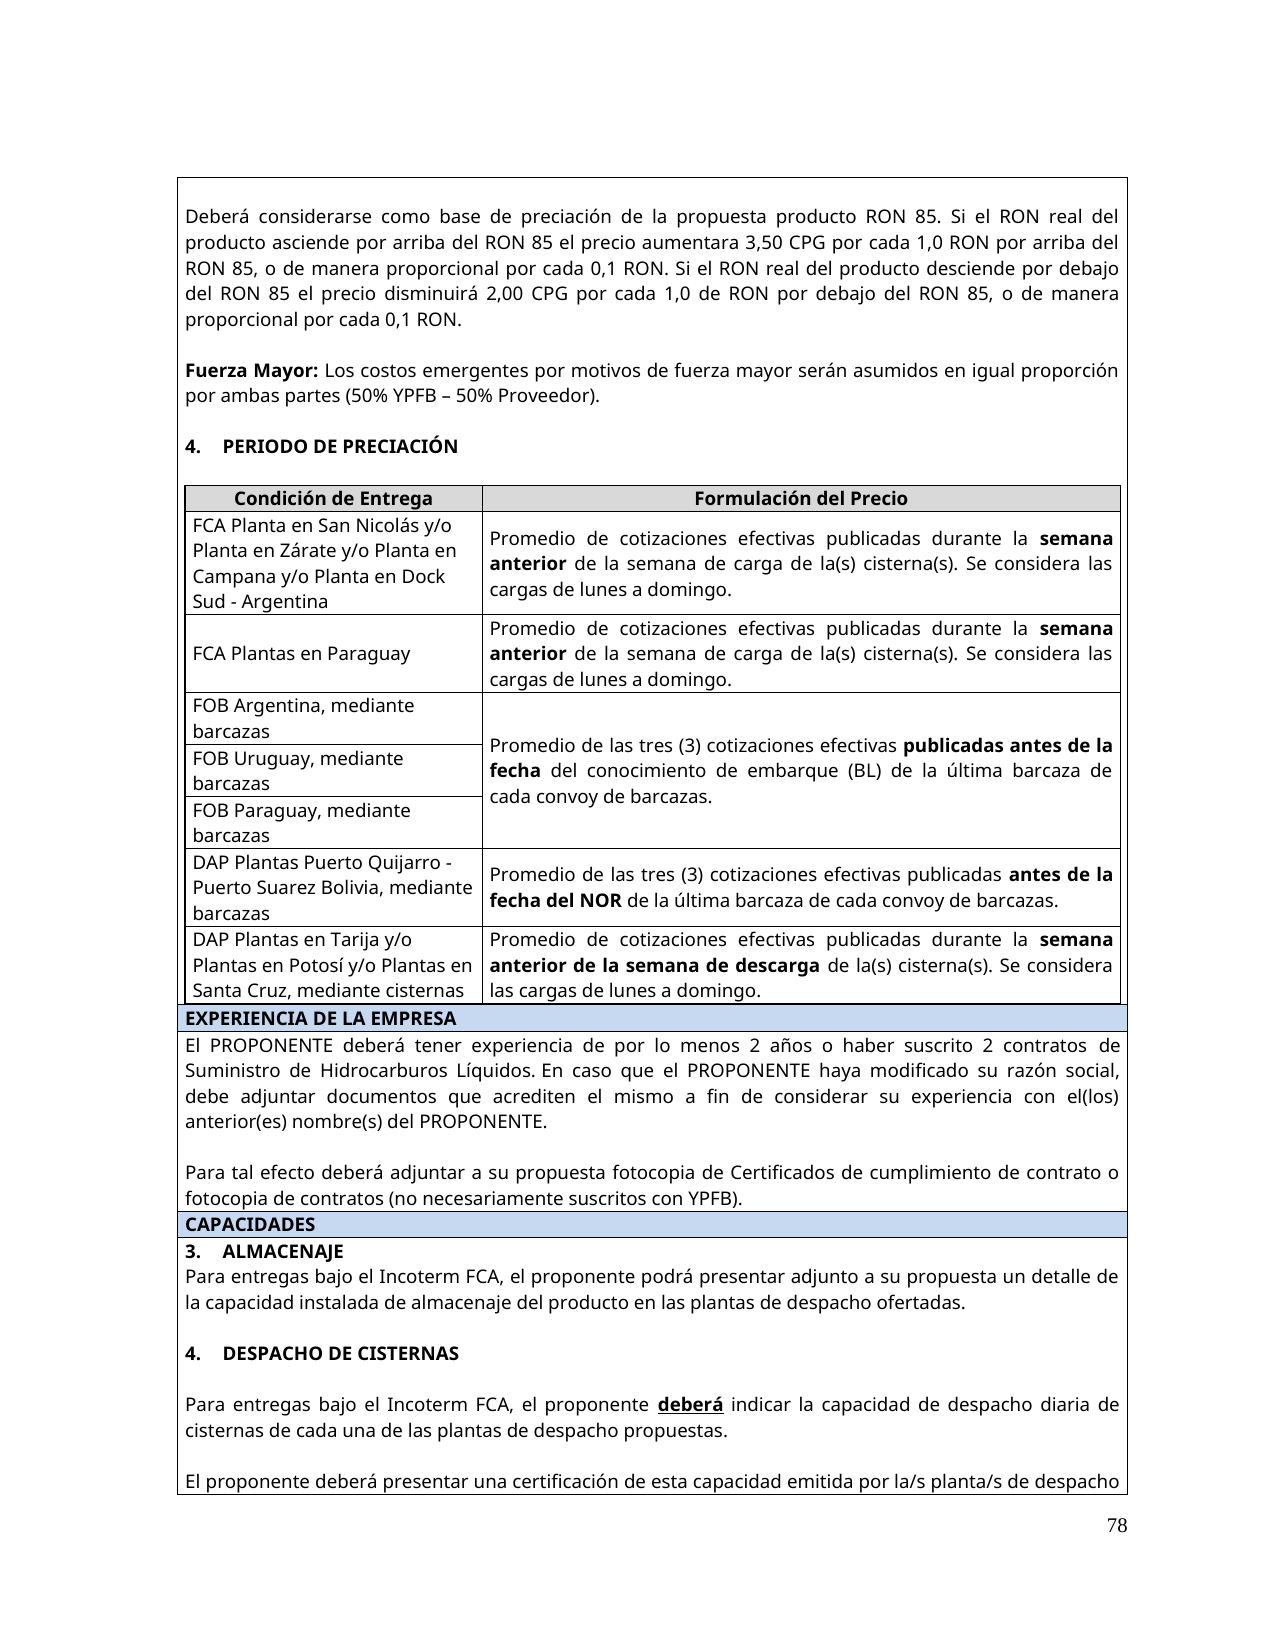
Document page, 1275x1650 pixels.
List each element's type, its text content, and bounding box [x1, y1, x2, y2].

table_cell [178, 1238, 1127, 1493]
table_cell CAPACIDADES [178, 1212, 1127, 1237]
table_cell EXPERIENCIA DE LA EMPRESA [178, 1005, 1127, 1031]
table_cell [178, 178, 1127, 1004]
table_cell El PROPONENTE deberá tener experiencia de por lo menos 2 años o haber suscrito 2 contratos de Suministro de Hidrocarburos Líquidos. En caso que el PROPONENTE haya modificado su razón social, debe adjuntar documentos que acrediten el mismo a fin de considerar su experiencia con el(los) anterior(es) nombre(s) del PROPONENTE. Para tal efecto deberá adjuntar a su propuesta fotocopia de Certificados de cumplimiento de contrato o fotocopia de contratos (no necesariamente suscritos con YPFB). [178, 1032, 1127, 1211]
